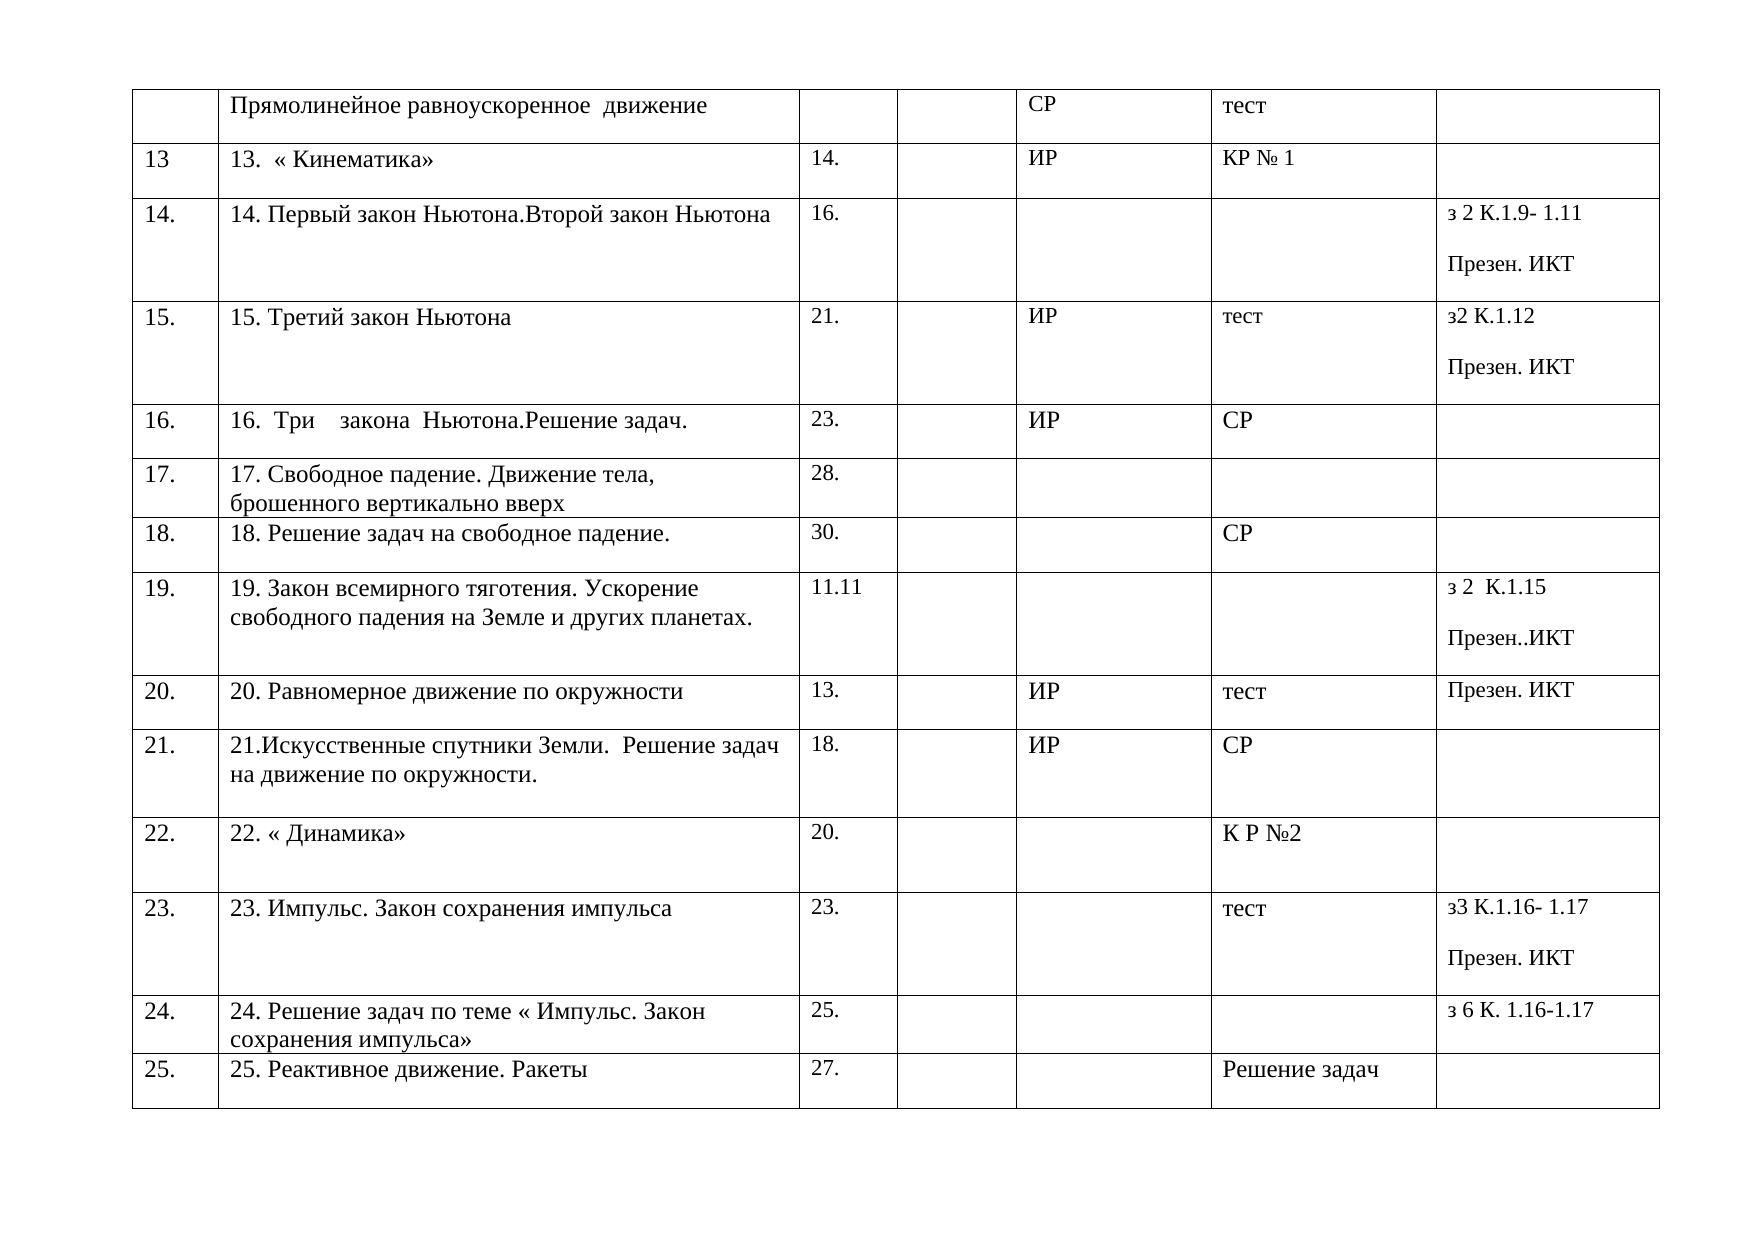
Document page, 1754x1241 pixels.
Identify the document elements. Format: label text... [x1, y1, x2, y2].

table_cell 21. [800, 302, 897, 404]
table_cell 16. [800, 199, 897, 301]
table_cell тест [1212, 302, 1436, 404]
table_cell [898, 573, 1016, 675]
table_cell [898, 302, 1016, 404]
table_cell [1437, 459, 1659, 517]
table_cell 27. [800, 1054, 897, 1108]
table_cell 14. [800, 144, 897, 198]
table_cell Решение задач тест [1212, 90, 1436, 143]
table_cell [898, 459, 1016, 517]
table_cell 18. [800, 730, 897, 817]
table_cell [1017, 996, 1211, 1053]
table_cell [1017, 573, 1211, 675]
table_cell з2 К.1.12 Презен. ИКТ [1437, 302, 1659, 404]
table_cell [1437, 818, 1659, 892]
table_cell 11.11 [800, 573, 897, 675]
table_cell з3 К.1.16- 1.17 Презен. ИКТ [1437, 893, 1659, 995]
table_cell [1017, 199, 1211, 301]
table_cell 18. Решение задач на свободное падение. [219, 518, 799, 572]
table_cell 21.Искусственные спутники Земли. Решение задач на движение по окружности. [219, 730, 799, 817]
table_cell 19. [133, 573, 218, 675]
table_cell [898, 676, 1016, 729]
table_cell [898, 1054, 1016, 1108]
table_cell [1017, 818, 1211, 892]
table_cell ИР [1017, 730, 1211, 817]
table_cell 13. « Кинематика» [219, 144, 799, 198]
table_cell [1212, 459, 1436, 517]
table_cell [1017, 459, 1211, 517]
table_cell ИР [1017, 144, 1211, 198]
table_cell Презен. ИКТ [1437, 676, 1659, 729]
table_cell 28. [800, 459, 897, 517]
table_cell 15. [133, 302, 218, 404]
table_cell 20. Равномерное движение по окружности [219, 676, 799, 729]
table_cell 25. [800, 996, 897, 1053]
table_cell К Р №2 [1212, 818, 1436, 892]
table_cell 17. [133, 459, 218, 517]
table_cell 30. [800, 518, 897, 572]
table_cell КР № 1 [1212, 144, 1436, 198]
table_cell 15. Третий закон Ньютона [219, 302, 799, 404]
table_cell [1017, 1054, 1211, 1108]
table_cell 16. [133, 405, 218, 458]
table_cell з 2 К.1.15 Презен..ИКТ [1437, 573, 1659, 675]
table_cell 23. [133, 893, 218, 995]
table_cell 23. [800, 405, 897, 458]
table_cell ИР [1017, 676, 1211, 729]
table_cell 22. [133, 818, 218, 892]
table_cell 25. Реактивное движение. Ракеты [219, 1054, 799, 1108]
table_cell СР [1212, 518, 1436, 572]
table_cell 14. [133, 199, 218, 301]
table_cell [898, 144, 1016, 198]
table_cell [1212, 996, 1436, 1053]
table_cell 13 [133, 144, 218, 198]
table_cell 19. Закон всемирного тяготения. Ускорение свободного падения на Земле и других планетах. [219, 573, 799, 675]
table_cell 9. [800, 90, 897, 143]
table_cell [1017, 893, 1211, 995]
table_cell 23. [800, 893, 897, 995]
table_cell СР [1212, 405, 1436, 458]
table_cell ИР [1017, 302, 1211, 404]
table_cell [898, 730, 1016, 817]
table_cell ИР [1017, 405, 1211, 458]
table_cell 17. Свободное падение. Движение тела, брошенного вертикально вверх [219, 459, 799, 517]
table_cell 14. Первый закон Ньютона.Второй закон Ньютона [219, 199, 799, 301]
table_cell 12 [133, 90, 218, 143]
table_cell [898, 199, 1016, 301]
table_cell [898, 893, 1016, 995]
table_cell [1437, 144, 1659, 198]
table_cell [898, 90, 1016, 143]
table_cell [1437, 90, 1659, 143]
table_cell з 6 К. 1.16-1.17 [1437, 996, 1659, 1053]
table_cell 24. [133, 996, 218, 1053]
table_cell [1437, 405, 1659, 458]
table_cell [898, 996, 1016, 1053]
table_cell [1212, 573, 1436, 675]
table_cell 18. [133, 518, 218, 572]
table_cell 25. [133, 1054, 218, 1108]
table_cell 16. Три закона Ньютона.Решение задач. [219, 405, 799, 458]
table_cell Решение задач [1212, 1054, 1436, 1108]
table_cell [1437, 518, 1659, 572]
table_cell [1437, 1054, 1659, 1108]
table_cell [898, 818, 1016, 892]
table_cell СР [1212, 730, 1436, 817]
table_cell з 2 К.1.9- 1.11 Презен. ИКТ [1437, 199, 1659, 301]
table_cell [898, 518, 1016, 572]
table_cell 24. Решение задач по теме « Импульс. Закон сохранения импульса» [219, 996, 799, 1053]
table_cell СР [1017, 90, 1211, 143]
table_cell [898, 405, 1016, 458]
table_cell тест [1212, 676, 1436, 729]
table_cell [1017, 518, 1211, 572]
table_cell [1437, 730, 1659, 817]
table_cell [1212, 199, 1436, 301]
table_cell 20. [800, 818, 897, 892]
table_cell 22. « Динамика» [219, 818, 799, 892]
table_cell тест [1212, 893, 1436, 995]
table_cell 21. [133, 730, 218, 817]
table_cell 20. [133, 676, 218, 729]
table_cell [219, 90, 799, 143]
table_cell 23. Импульс. Закон сохранения импульса [219, 893, 799, 995]
table_cell 13. [800, 676, 897, 729]
